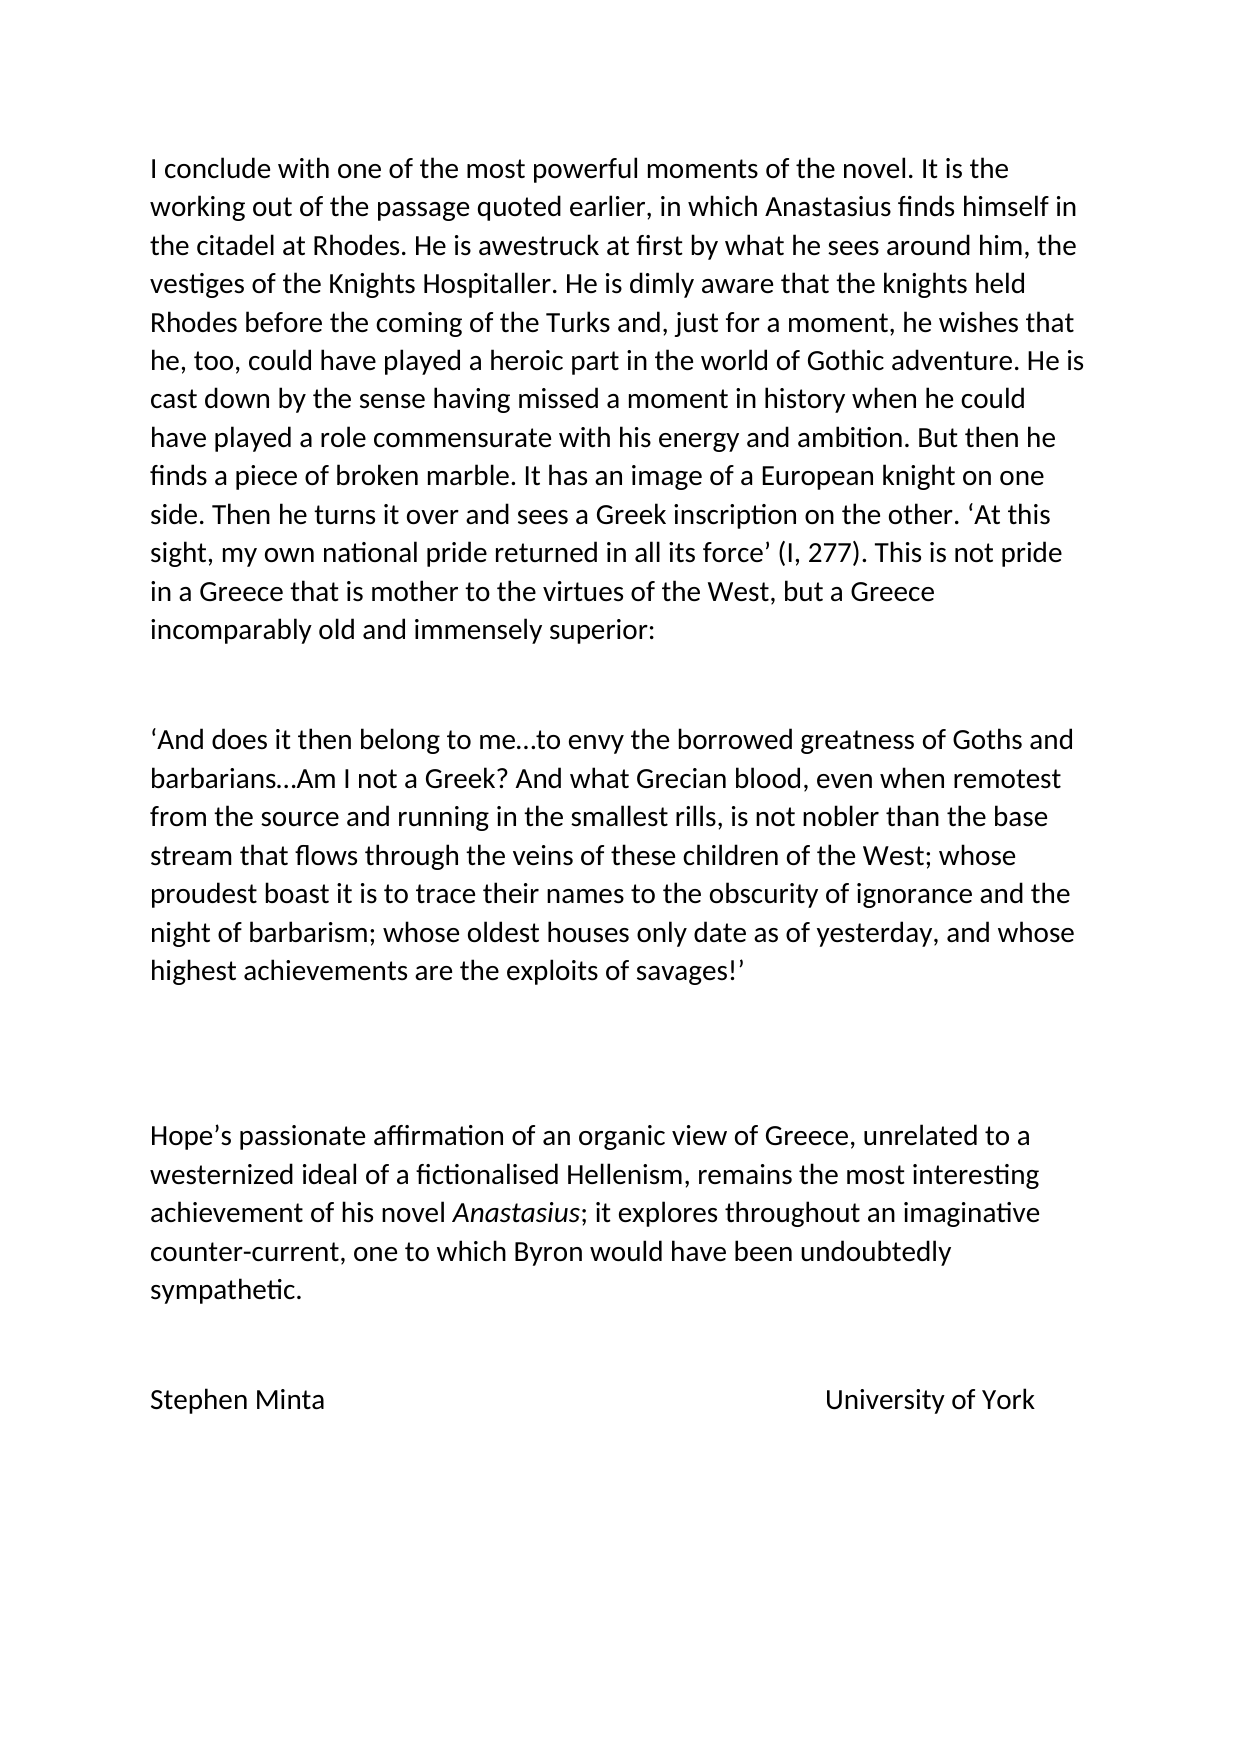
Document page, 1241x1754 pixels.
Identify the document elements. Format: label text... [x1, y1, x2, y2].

text Hope’s passionate affirmation of an organic view of Greece, unrelated to a westernized ideal of a fictionalised Hellenism, remains the most interesting achievement of his novel Anastasius; it explores throughout an imaginative counter-current, one to which Byron would have been undoubtedly sympathetic. [150, 1117, 1090, 1307]
text Stephen Minta University of York [150, 1381, 1090, 1417]
text I conclude with one of the most powerful moments of the novel. It is the working out of the passage quoted earlier, in which Anastasius finds himself in the citadel at Rhodes. He is awestruck at first by what he sees around him, the vestiges of the Knights Hospitaller. He is dimly aware that the knights held Rhodes before the coming of the Turks and, just for a moment, he wishes that he, too, could have played a heroic part in the world of Gothic adventure. He is cast down by the sense having missed a moment in history when he could have played a role commensurate with his energy and ambition. But then he finds a piece of broken marble. It has an image of a European knight on one side. Then he turns it over and sees a Greek inscription on the other. ‘At this sight, my own national pride returned in all its force’ (I, 277). This is not pride in a Greece that is mother to the virtues of the West, but a Greece incomparably old and immensely superior: [150, 150, 1090, 647]
text ‘And does it then belong to me…to envy the borrowed greatness of Goths and barbarians…Am I not a Greek? And what Grecian blood, even when remotest from the source and running in the smallest rills, is not nobler than the base stream that flows through the veins of these children of the West; whose proudest boast it is to trace their names to the obscurity of ignorance and the night of barbarism; whose oldest houses only date as of yesterday, and whose highest achievements are the exploits of savages!’ [150, 721, 1090, 988]
